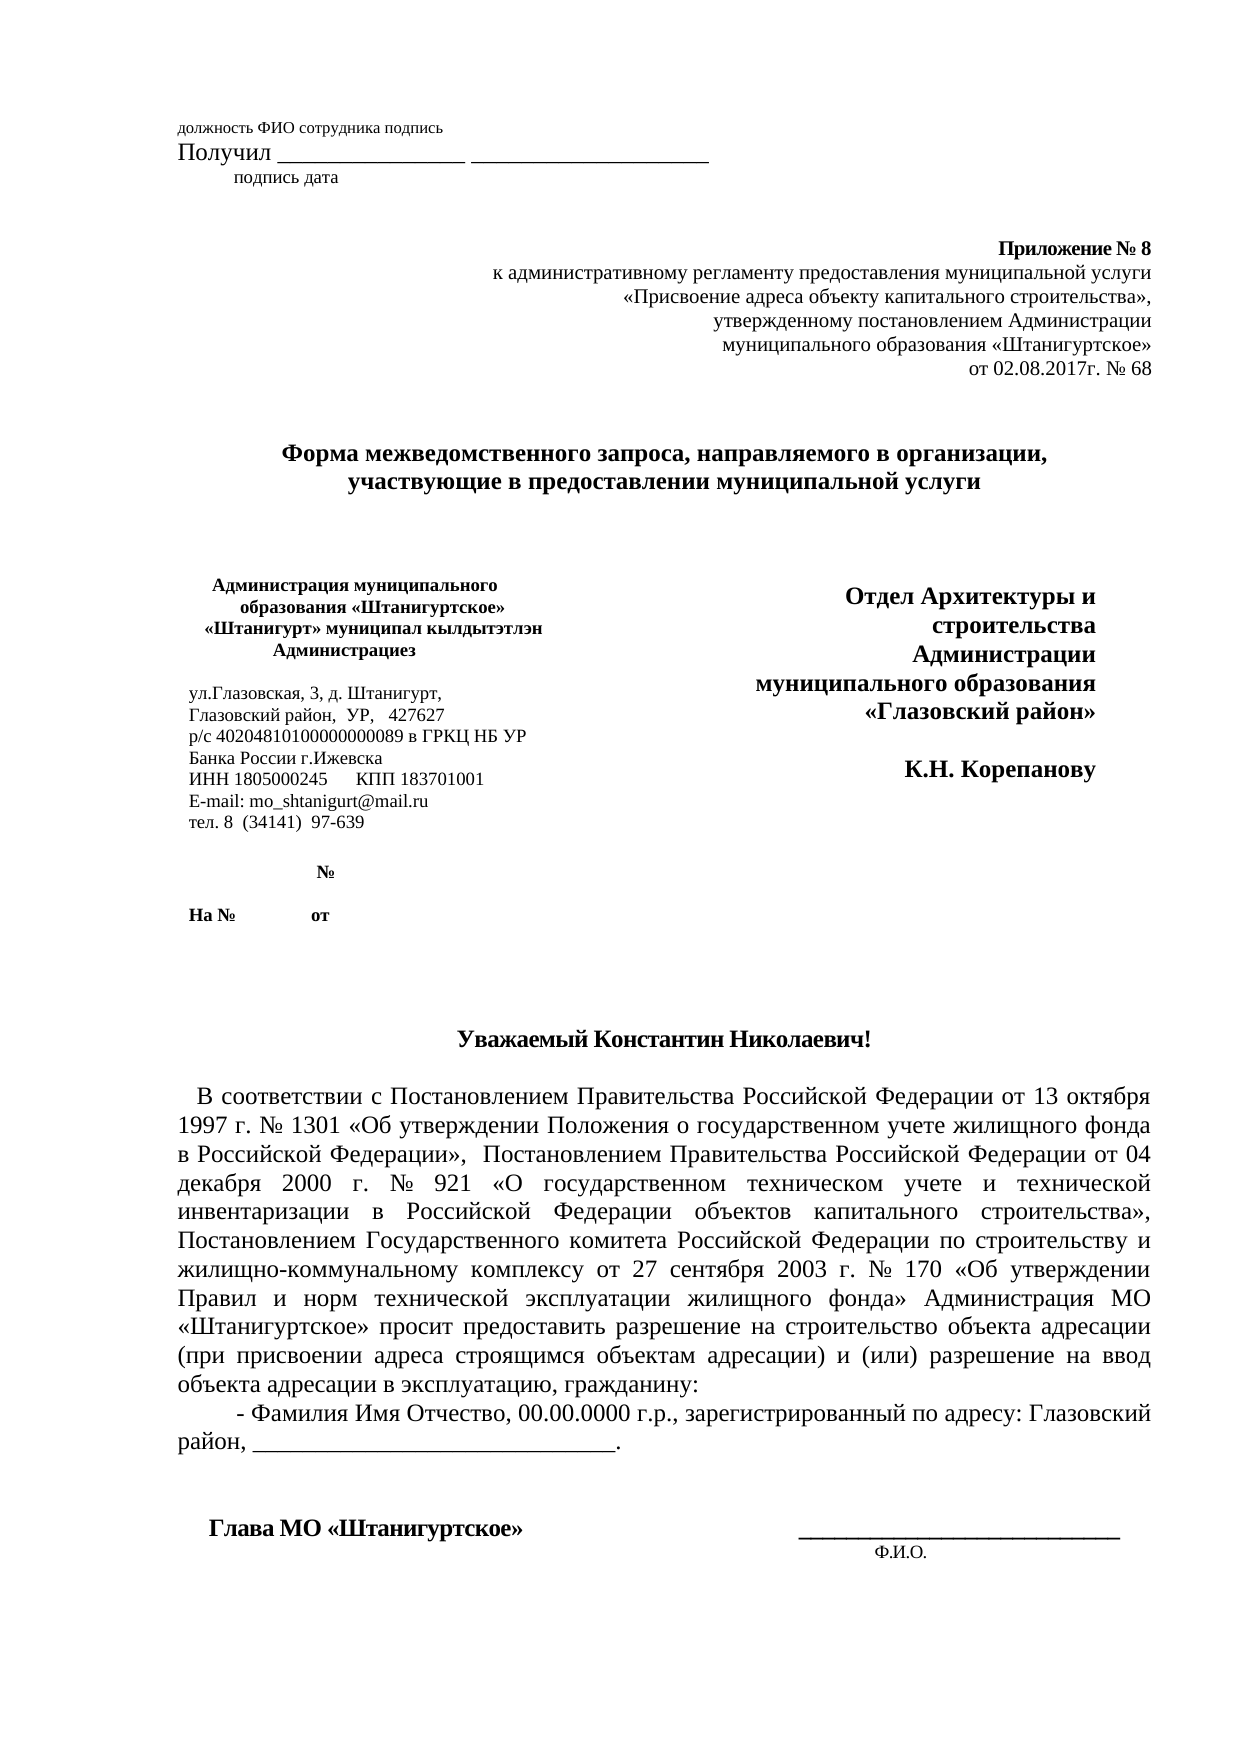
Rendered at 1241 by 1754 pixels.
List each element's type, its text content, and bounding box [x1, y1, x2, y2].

text «Присвоение адреса объекту капитального строительства», [177, 284, 1152, 308]
text должность ФИО сотрудника подпись [177, 118, 1152, 137]
text Уважаемый Константин Николаевич! [177, 1024, 1152, 1053]
table_header Администрация муниципального образования «Штанигуртское» «Штанигурт» муниципал кылдытэтлэн Администрациез ул.Глазовская, 3, д. Штанигурт, Глазовский район, УР, 427627 р/с 40204810100000000089 в ГРКЦ НБ УР Банка России г.Ижевска ИНН 1805000245 КПП 183701001 E-mail: mo_shtanigurt@mail.ru тел. 8 (34141) 97-639 № На № от [177, 553, 732, 938]
text Получил _______________ ___________________ [177, 137, 1152, 166]
text В соответствии с Постановлением Правительства Российской Федерации от 13 октября 1997 г. № 1301 «Об утверждении Положения о государственном учете жилищного фонда в Российской Федерации», Постановлением Правительства Российской Федерации от 04 декабря 2000 г. № 921 «О государственном техническом учете и технической инвентаризации в Российской Федерации объектов капитального строительства», Постановлением Государственного комитета Российской Федерации по строительству и жилищно-коммунальному комплексу от 27 сентября 2003 г. № 170 «Об утверждении Правил и норм технической эксплуатации жилищного фонда» Администрация МО «Штанигуртское» просит предоставить разрешение на строительство объекта адресации (при присвоении адреса строящимся объектам адресации) и (или) разрешение на ввод объекта адресации в эксплуатацию, гражданину: [177, 1081, 1152, 1398]
text Форма межведомственного запроса, направляемого в организации, [177, 438, 1152, 466]
text к административному регламенту предоставления муниципальной услуги [177, 260, 1152, 284]
text Глава МО «Штанигуртское» ___________________________ [177, 1513, 1152, 1541]
text подпись дата [233, 166, 1152, 188]
text от 02.08.2017г. № 68 [177, 356, 1152, 380]
text - Фамилия Имя Отчество, 00.00.0000 г.р., зарегистрированный по адресу: Глазовский район, _____________________________. [177, 1398, 1152, 1455]
text муниципального образования «Штанигуртское» [177, 332, 1152, 356]
text Ф.И.О. [177, 1541, 1152, 1563]
text утвержденному постановлением Администрации [177, 308, 1152, 332]
table_header Отдел Архитектуры и строительства Администрации муниципального образования «Глазовский район» К.Н. Корепанову [732, 553, 1107, 938]
text участвующие в предоставлении муниципальной услуги [177, 466, 1152, 495]
text Приложение № 8 [177, 236, 1152, 260]
